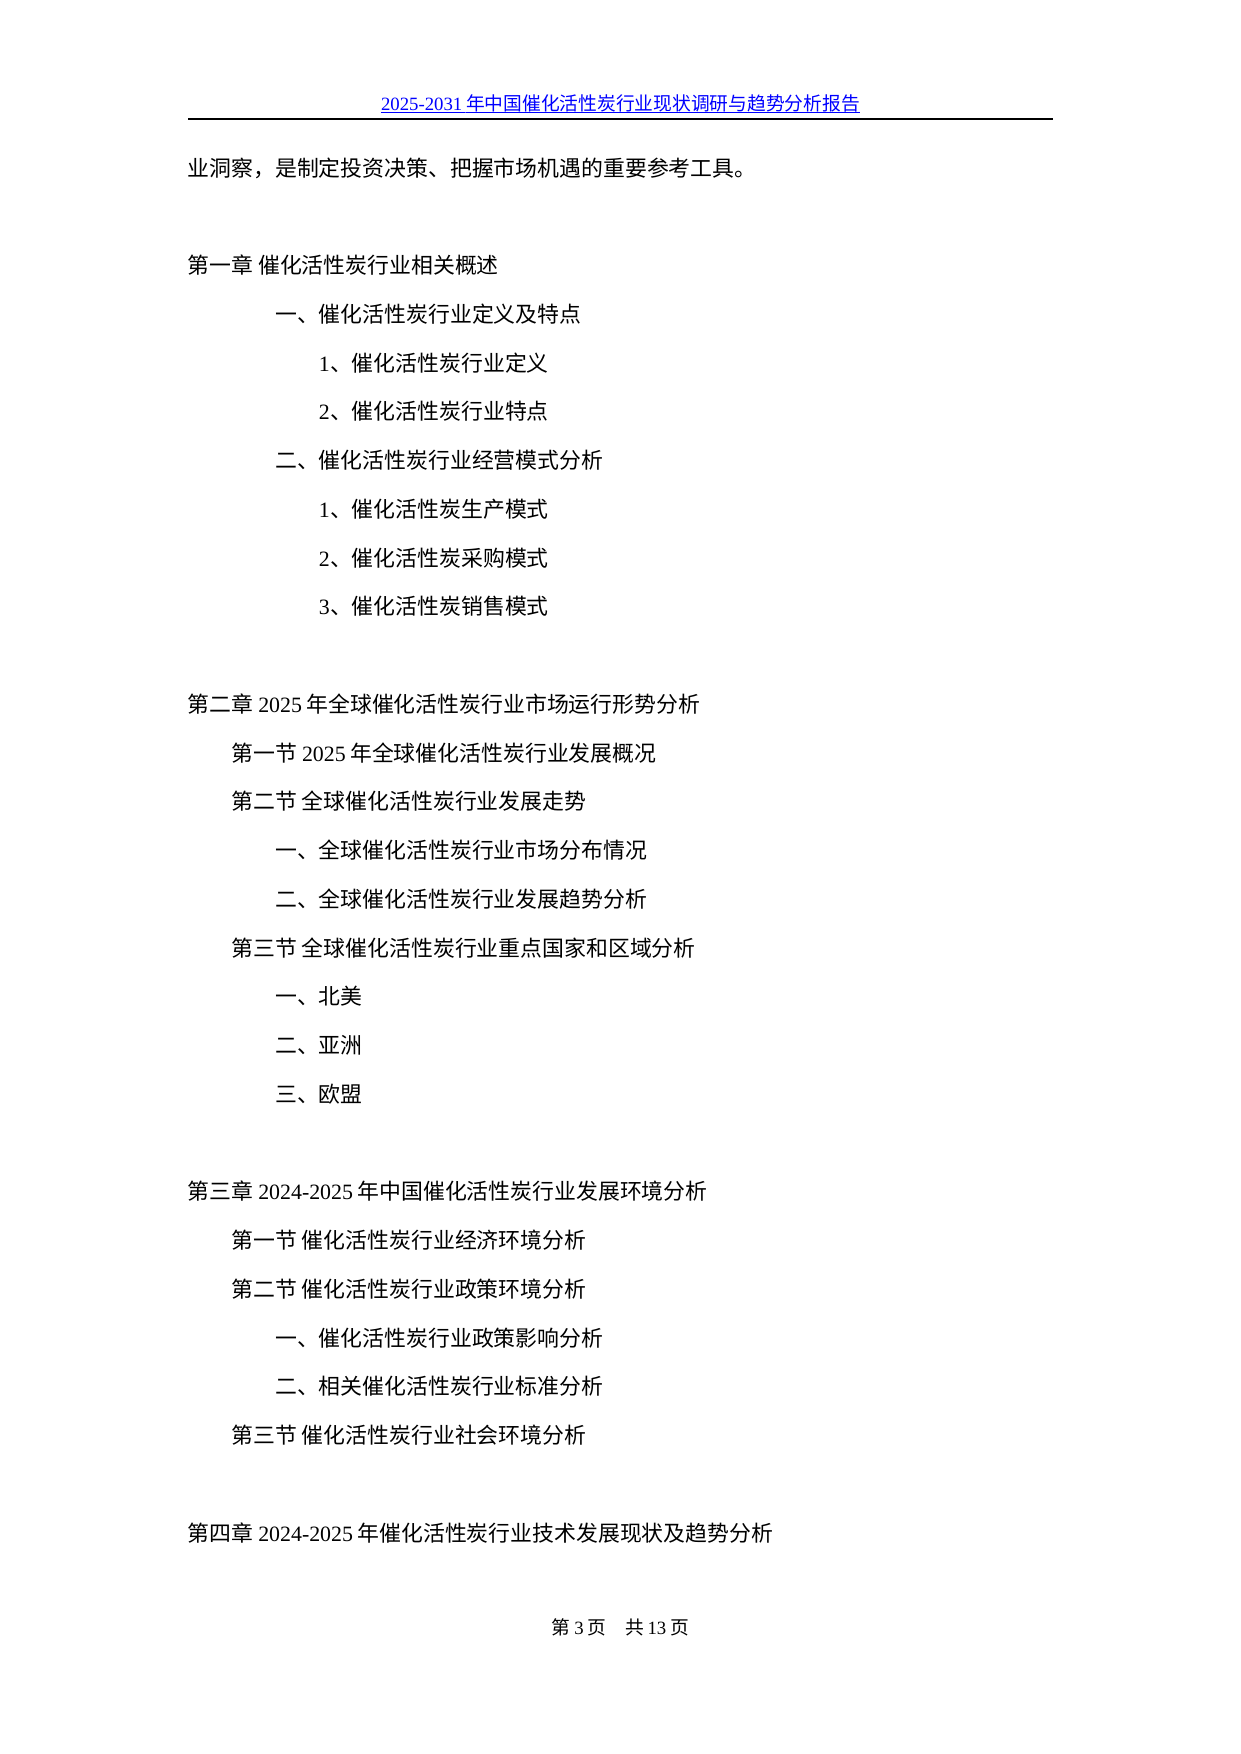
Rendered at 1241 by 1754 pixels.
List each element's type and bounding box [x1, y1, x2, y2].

text [187, 150, 1053, 1548]
